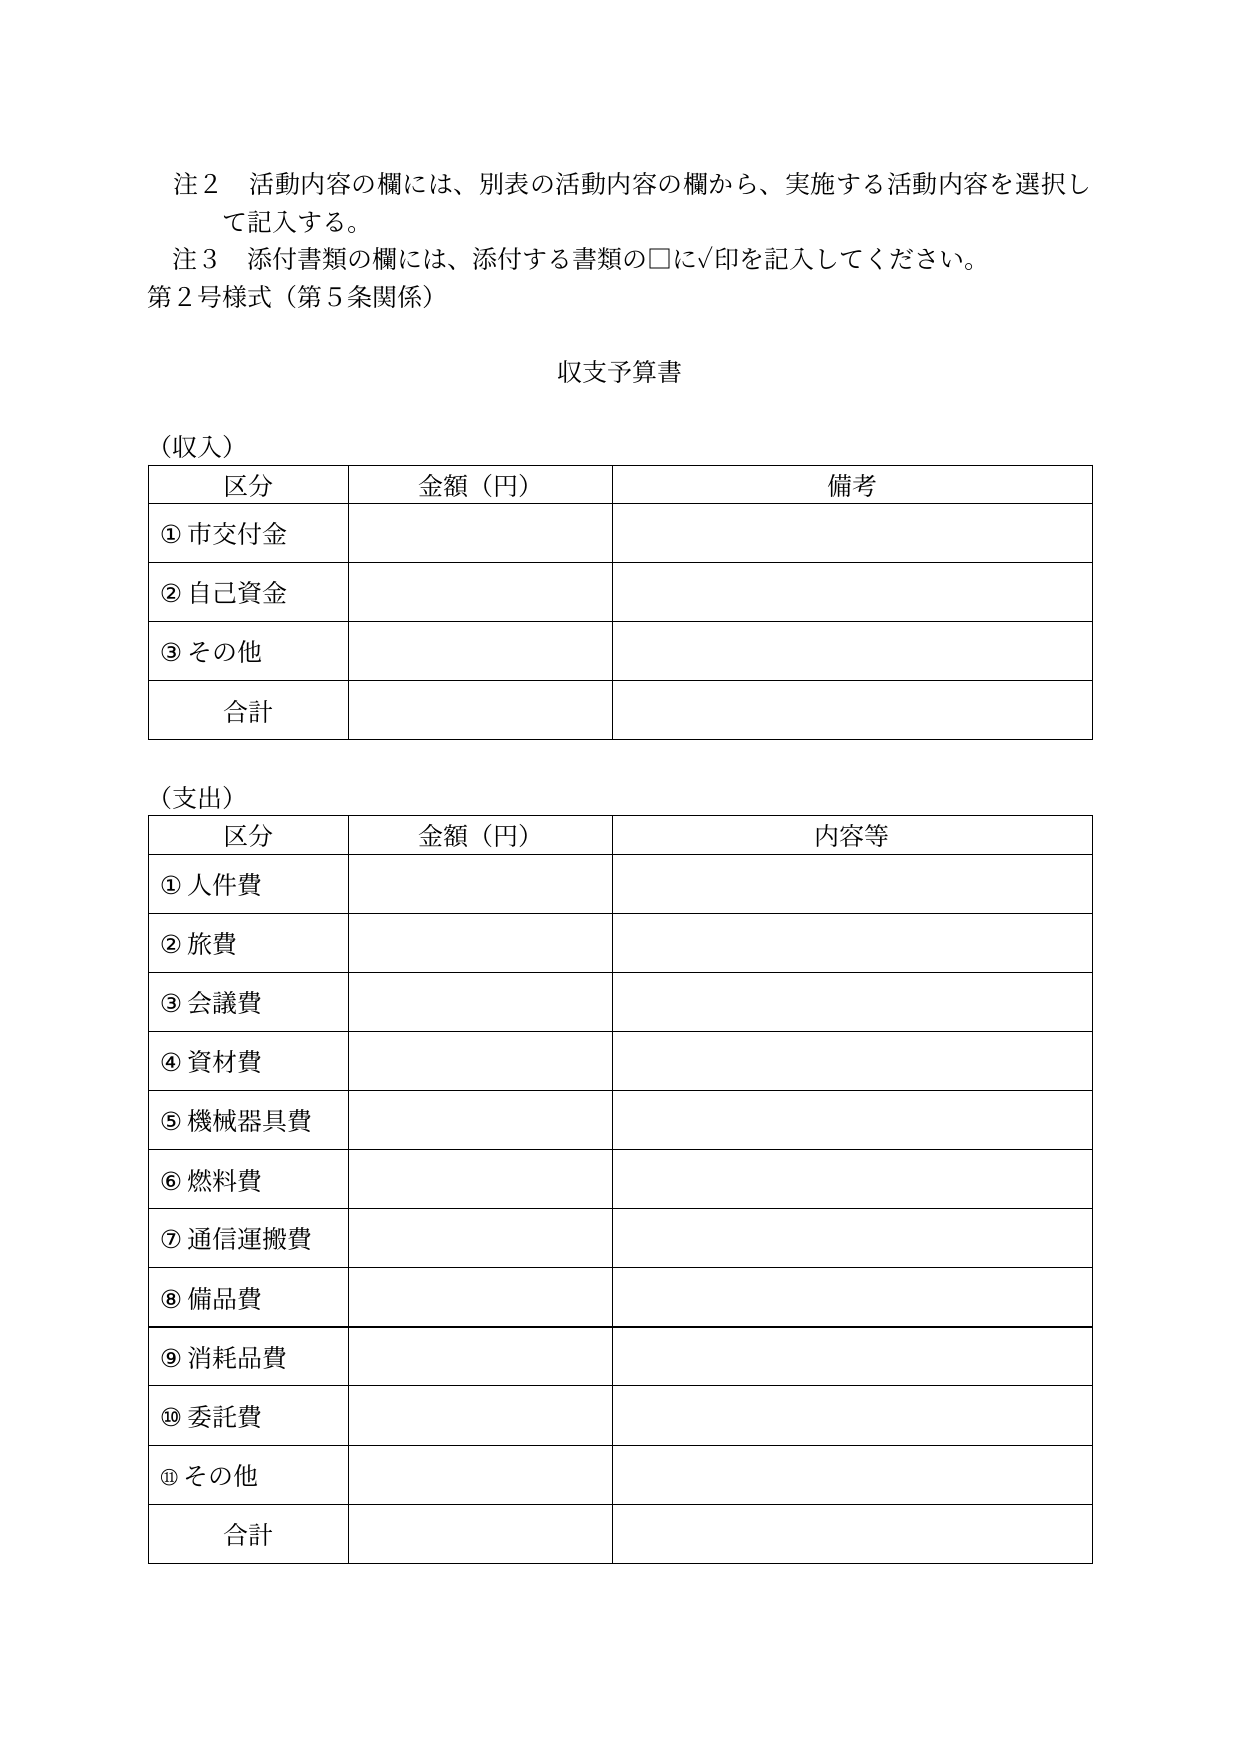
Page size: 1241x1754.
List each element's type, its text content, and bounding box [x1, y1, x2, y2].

table_cell ②自己資金 [149, 563, 348, 621]
table_cell ⑨消耗品費 [149, 1328, 348, 1385]
table_cell [613, 1328, 1092, 1385]
table_cell [613, 1091, 1092, 1149]
table_cell ⑧備品費 [149, 1268, 348, 1326]
table_cell [613, 1505, 1092, 1563]
table_cell ⑦通信運搬費 [149, 1209, 348, 1267]
table_cell [613, 504, 1092, 562]
table_cell [349, 1091, 612, 1149]
table_cell ②旅費 [149, 914, 348, 972]
table_header 内容等 [613, 816, 1092, 854]
text （収入） [148, 427, 1092, 464]
table_cell [349, 1268, 612, 1326]
table_cell [349, 1386, 612, 1444]
table_cell [613, 1386, 1092, 1444]
table_cell [349, 622, 612, 680]
table_cell [613, 622, 1092, 680]
table_cell ⑥燃料費 [149, 1150, 348, 1208]
table_cell 合計 [149, 681, 348, 739]
table_cell [349, 855, 612, 913]
text 第２号様式（第５条関係） [148, 277, 1092, 314]
table_cell ①人件費 [149, 855, 348, 913]
text 注２ 活動内容の欄には、別表の活動内容の欄から、実施する活動内容を選択して記入する。 [148, 164, 1092, 239]
table_header 備考 [613, 466, 1092, 503]
table_cell [349, 1209, 612, 1267]
table_cell [349, 1328, 612, 1385]
text （支出） [148, 778, 1092, 815]
table_cell [349, 504, 612, 562]
table_cell [349, 681, 612, 739]
table_cell [349, 563, 612, 621]
table_cell ⑤機械器具費 [149, 1091, 348, 1149]
table_header 区分 [149, 466, 348, 503]
table_cell [349, 1032, 612, 1090]
table_cell [613, 1209, 1092, 1267]
table_cell [613, 681, 1092, 739]
text 収支予算書 [148, 352, 1092, 389]
table_header 金額（円） [349, 816, 612, 854]
table_cell 合計 [149, 1505, 348, 1563]
table_cell ⑪その他 [149, 1446, 348, 1503]
table_header 区分 [149, 816, 348, 854]
table_cell [613, 1446, 1092, 1503]
text 注３ 添付書類の欄には、添付する書類の□に✓印を記入してください。 [148, 239, 1092, 277]
table_cell [613, 973, 1092, 1031]
table_header 金額（円） [349, 466, 612, 503]
table_cell [613, 1032, 1092, 1090]
table_cell ①市交付金 [149, 504, 348, 562]
table_cell [613, 563, 1092, 621]
table_cell [613, 1150, 1092, 1208]
table_cell [613, 855, 1092, 913]
table_cell ④資材費 [149, 1032, 348, 1090]
table_cell [349, 1505, 612, 1563]
table_cell ③その他 [149, 622, 348, 680]
table_cell ③会議費 [149, 973, 348, 1031]
table_cell [349, 914, 612, 972]
table_cell [613, 1268, 1092, 1326]
table_cell [349, 973, 612, 1031]
table_cell [349, 1150, 612, 1208]
table_cell [613, 914, 1092, 972]
table_cell ⑩委託費 [149, 1386, 348, 1444]
table_cell [349, 1446, 612, 1503]
